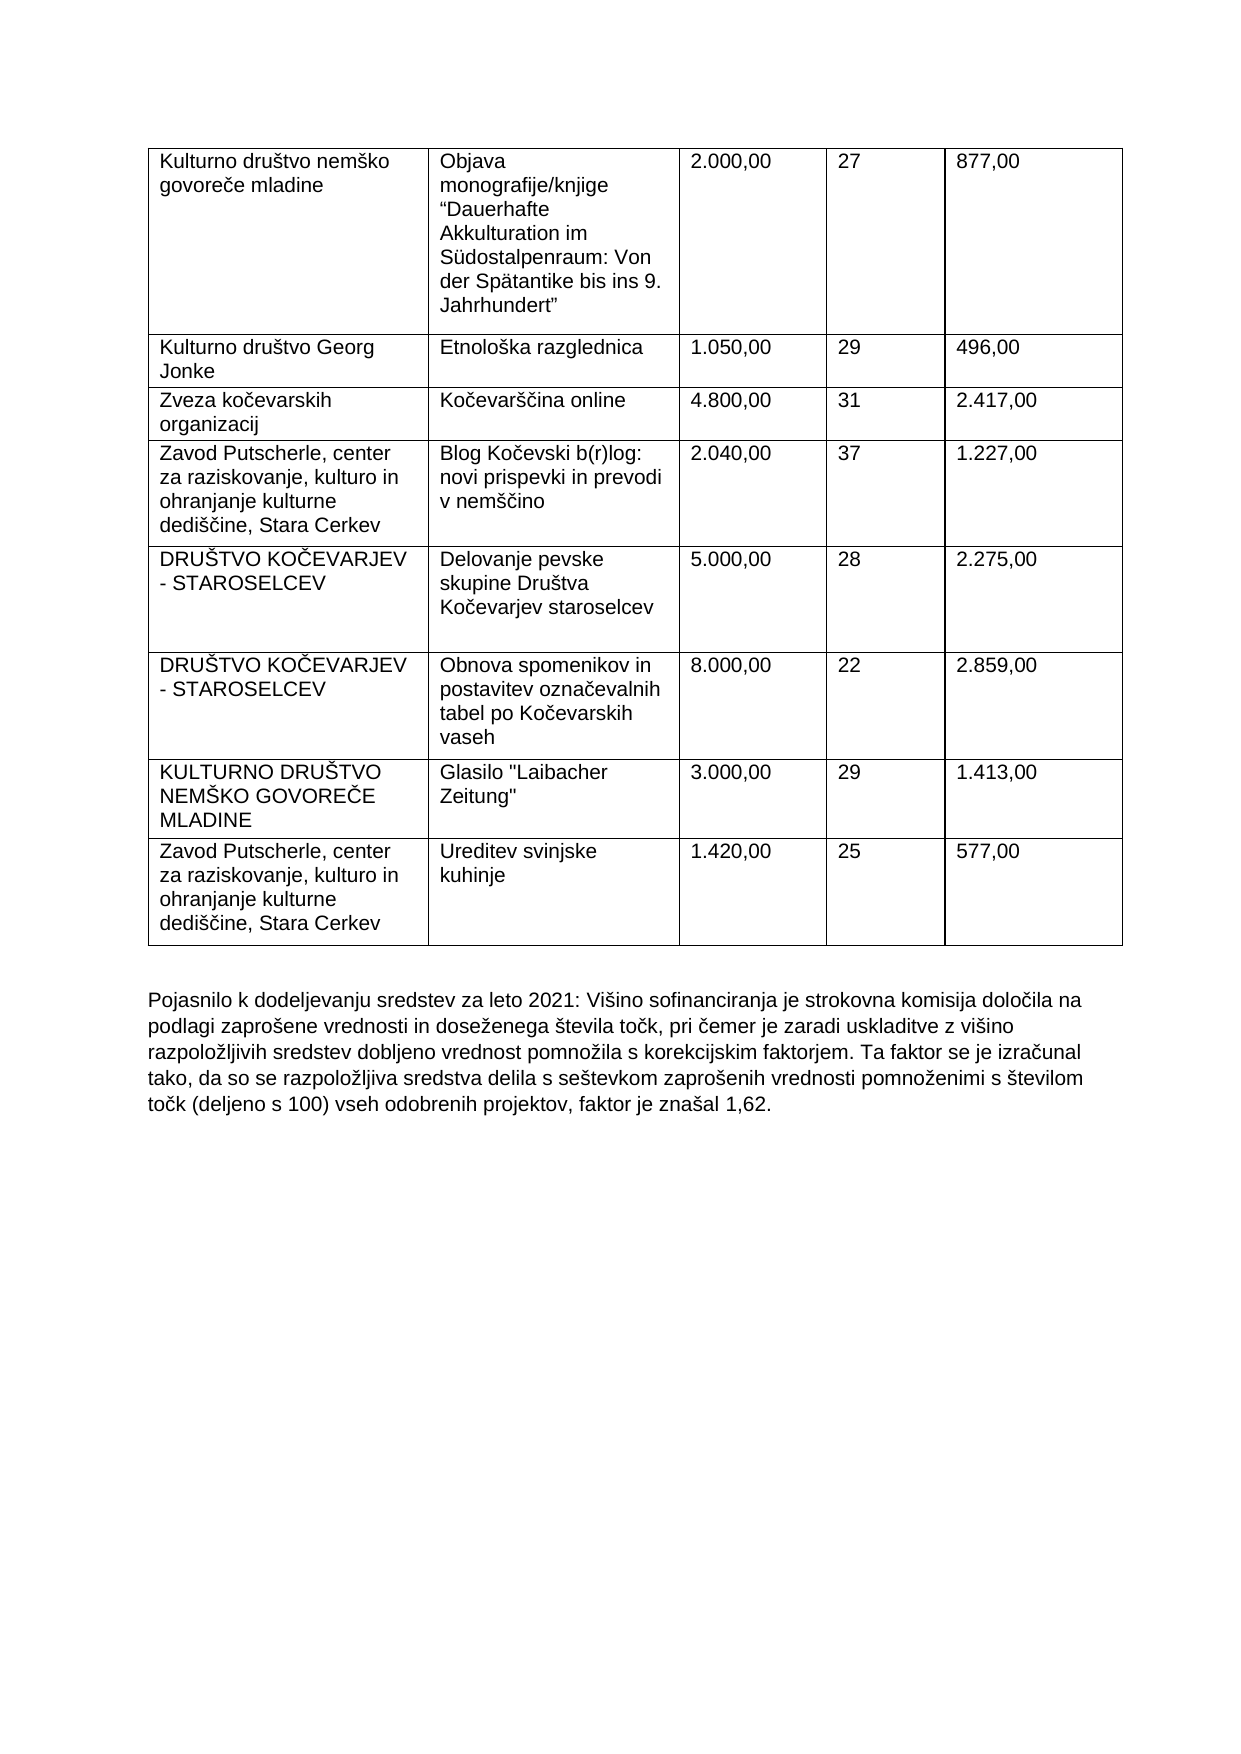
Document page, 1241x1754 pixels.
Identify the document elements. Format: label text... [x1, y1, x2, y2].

table_cell Etnološka razglednica [429, 335, 679, 387]
table_cell 31 [827, 388, 944, 440]
table_cell 2.275,00 [946, 547, 1122, 652]
table_cell DRUŠTVO KOČEVARJEV - STAROSELCEV [149, 547, 428, 652]
table_cell Kulturno društvo Georg Jonke [149, 335, 428, 387]
table_cell Zavod Putscherle, center za raziskovanje, kulturo in ohranjanje kulturne dediščine, Stara Cerkev [149, 441, 428, 546]
table_cell 29 [827, 760, 944, 838]
table_cell 1.413,00 [946, 760, 1122, 838]
table_cell 1.420,00 [680, 839, 826, 944]
table_cell Obnova spomenikov in postavitev označevalnih tabel po Kočevarskih vaseh [429, 653, 679, 758]
table_cell DRUŠTVO KOČEVARJEV - STAROSELCEV [149, 653, 428, 758]
table_cell 28 [827, 547, 944, 652]
table_cell 25 [827, 839, 944, 944]
table_cell 2.000,00 [680, 149, 826, 333]
table_cell Kočevarščina online [429, 388, 679, 440]
table_cell 1.227,00 [946, 441, 1122, 546]
table_cell Glasilo "Laibacher Zeitung" [429, 760, 679, 838]
table_cell 8.000,00 [680, 653, 826, 758]
table_cell 1.050,00 [680, 335, 826, 387]
table_cell 3.000,00 [680, 760, 826, 838]
table_cell Zveza kočevarskih organizacij [149, 388, 428, 440]
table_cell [149, 149, 428, 333]
table_cell KULTURNO DRUŠTVO NEMŠKO GOVOREČE MLADINE [149, 760, 428, 838]
table_cell Blog Kočevski b(r)log: novi prispevki in prevodi v nemščino [429, 441, 679, 546]
table_cell 877,00 [946, 149, 1122, 333]
table_cell 577,00 [946, 839, 1122, 944]
table_cell 2.040,00 [680, 441, 826, 546]
text Pojasnilo k dodeljevanju sredstev za leto 2021: Višino sofinanciranja je strokovna komisija določila na podlagi zaprošene vrednosti in doseženega števila točk, pri čemer je zaradi uskladitve z višino razpoložljivih sredstev dobljeno vrednost pomnožila s korekcijskim faktorjem. Ta faktor se je izračunal tako, da so se razpoložljiva sredstva delila s seštevkom zaprošenih vrednosti pomnoženimi s številom točk (deljeno s 100) vseh odobrenih projektov, faktor je znašal 1,62. [148, 988, 1093, 1115]
table_cell 496,00 [946, 335, 1122, 387]
table_cell 5.000,00 [680, 547, 826, 652]
table_cell 4.800,00 [680, 388, 826, 440]
table_cell 37 [827, 441, 944, 546]
table_cell Objava monografije/knjige “Dauerhafte Akkulturation im Südostalpenraum: Von der Spätantike bis ins 9. Jahrhundert” [429, 149, 679, 333]
table_cell 2.417,00 [946, 388, 1122, 440]
table_cell 22 [827, 653, 944, 758]
table_cell Delovanje pevske skupine Društva Kočevarjev staroselcev [429, 547, 679, 652]
table_cell Ureditev svinjske kuhinje [429, 839, 679, 944]
table_cell 27 [827, 149, 944, 333]
table_cell 29 [827, 335, 944, 387]
table_cell 2.859,00 [946, 653, 1122, 758]
table_cell Zavod Putscherle, center za raziskovanje, kulturo in ohranjanje kulturne dediščine, Stara Cerkev [149, 839, 428, 944]
